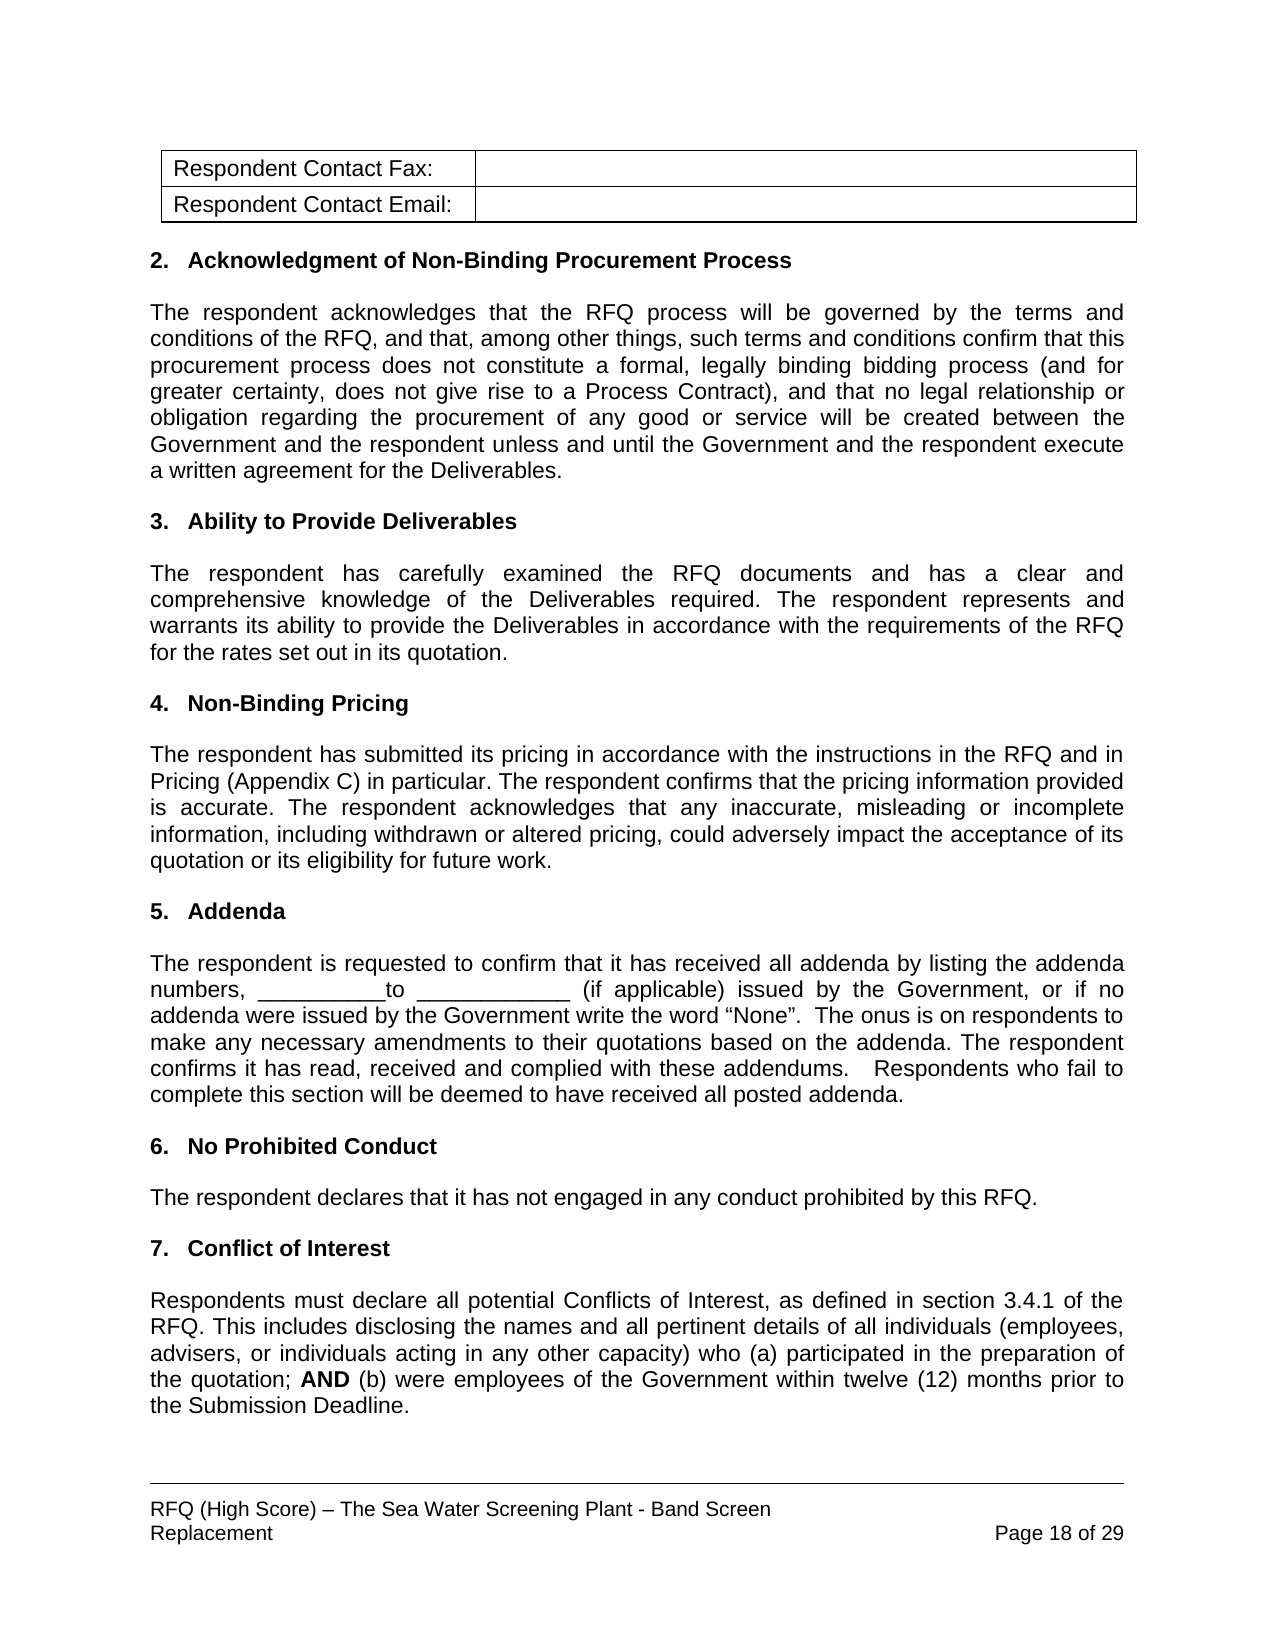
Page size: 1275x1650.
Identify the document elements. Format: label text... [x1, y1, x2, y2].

text The respondent acknowledges that the RFQ process will be governed by the terms and conditions of the RFQ, and that, among other things, such terms and conditions confirm that this procurement process does not constitute a formal, legally binding bidding process (and for greater certainty, does not give rise to a Process Contract), and that no legal relationship or obligation regarding the procurement of any good or service will be created between the Government and the respondent unless and until the Government and the respondent execute a written agreement for the Deliverables. [150, 299, 1125, 483]
subtitle 6. No Prohibited Conduct [150, 1133, 1125, 1159]
subtitle 7. Conflict of Interest [150, 1235, 1125, 1262]
table_cell [476, 151, 1136, 186]
text The respondent has carefully examined the RFQ documents and has a clear and comprehensive knowledge of the Deliverables required. The respondent represents and warrants its ability to provide the Deliverables in accordance with the requirements of the RFQ for the rates set out in its quotation. [150, 560, 1125, 665]
subtitle 4. Non-Binding Pricing [150, 690, 1125, 716]
subtitle The respondent is requested to confirm that it has received all addenda by listing the addenda numbers, __________to ____________ (if applicable) issued by the Government, or if no addenda were issued by the Government write the word “None”. The onus is on respondents to make any necessary amendments to their quotations based on the addenda. The respondent confirms it has read, received and complied with these addendums. Respondents who fail to complete this section will be deemed to have received all posted addenda. [150, 949, 1125, 1108]
table_cell Respondent Contact Email: [162, 187, 475, 221]
table_cell [476, 187, 1136, 221]
text Respondents must declare all potential Conflicts of Interest, as defined in section 3.4.1 of the RFQ. This includes disclosing the names and all pertinent details of all individuals (employees, advisers, or individuals acting in any other capacity) who (a) participated in the preparation of the quotation; AND (b) were employees of the Government within twelve (12) months prior to the Submission Deadline. [150, 1287, 1125, 1418]
subtitle 5. Addenda [150, 898, 1125, 924]
text The respondent declares that it has not engaged in any conduct prohibited by this RFQ. [150, 1184, 1125, 1210]
text The respondent has submitted its pricing in accordance with the instructions in the RFQ and in Pricing (Appendix C) in particular. The respondent confirms that the pricing information provided is accurate. The respondent acknowledges that any inaccurate, misleading or incomplete information, including withdrawn or altered pricing, could adversely impact the acceptance of its quotation or its eligibility for future work. [150, 741, 1125, 873]
subtitle 3. Ability to Provide Deliverables [150, 508, 1125, 535]
subtitle 2. Acknowledgment of Non-Binding Procurement Process [150, 247, 1125, 274]
table_cell Respondent Contact Fax: [162, 151, 475, 186]
